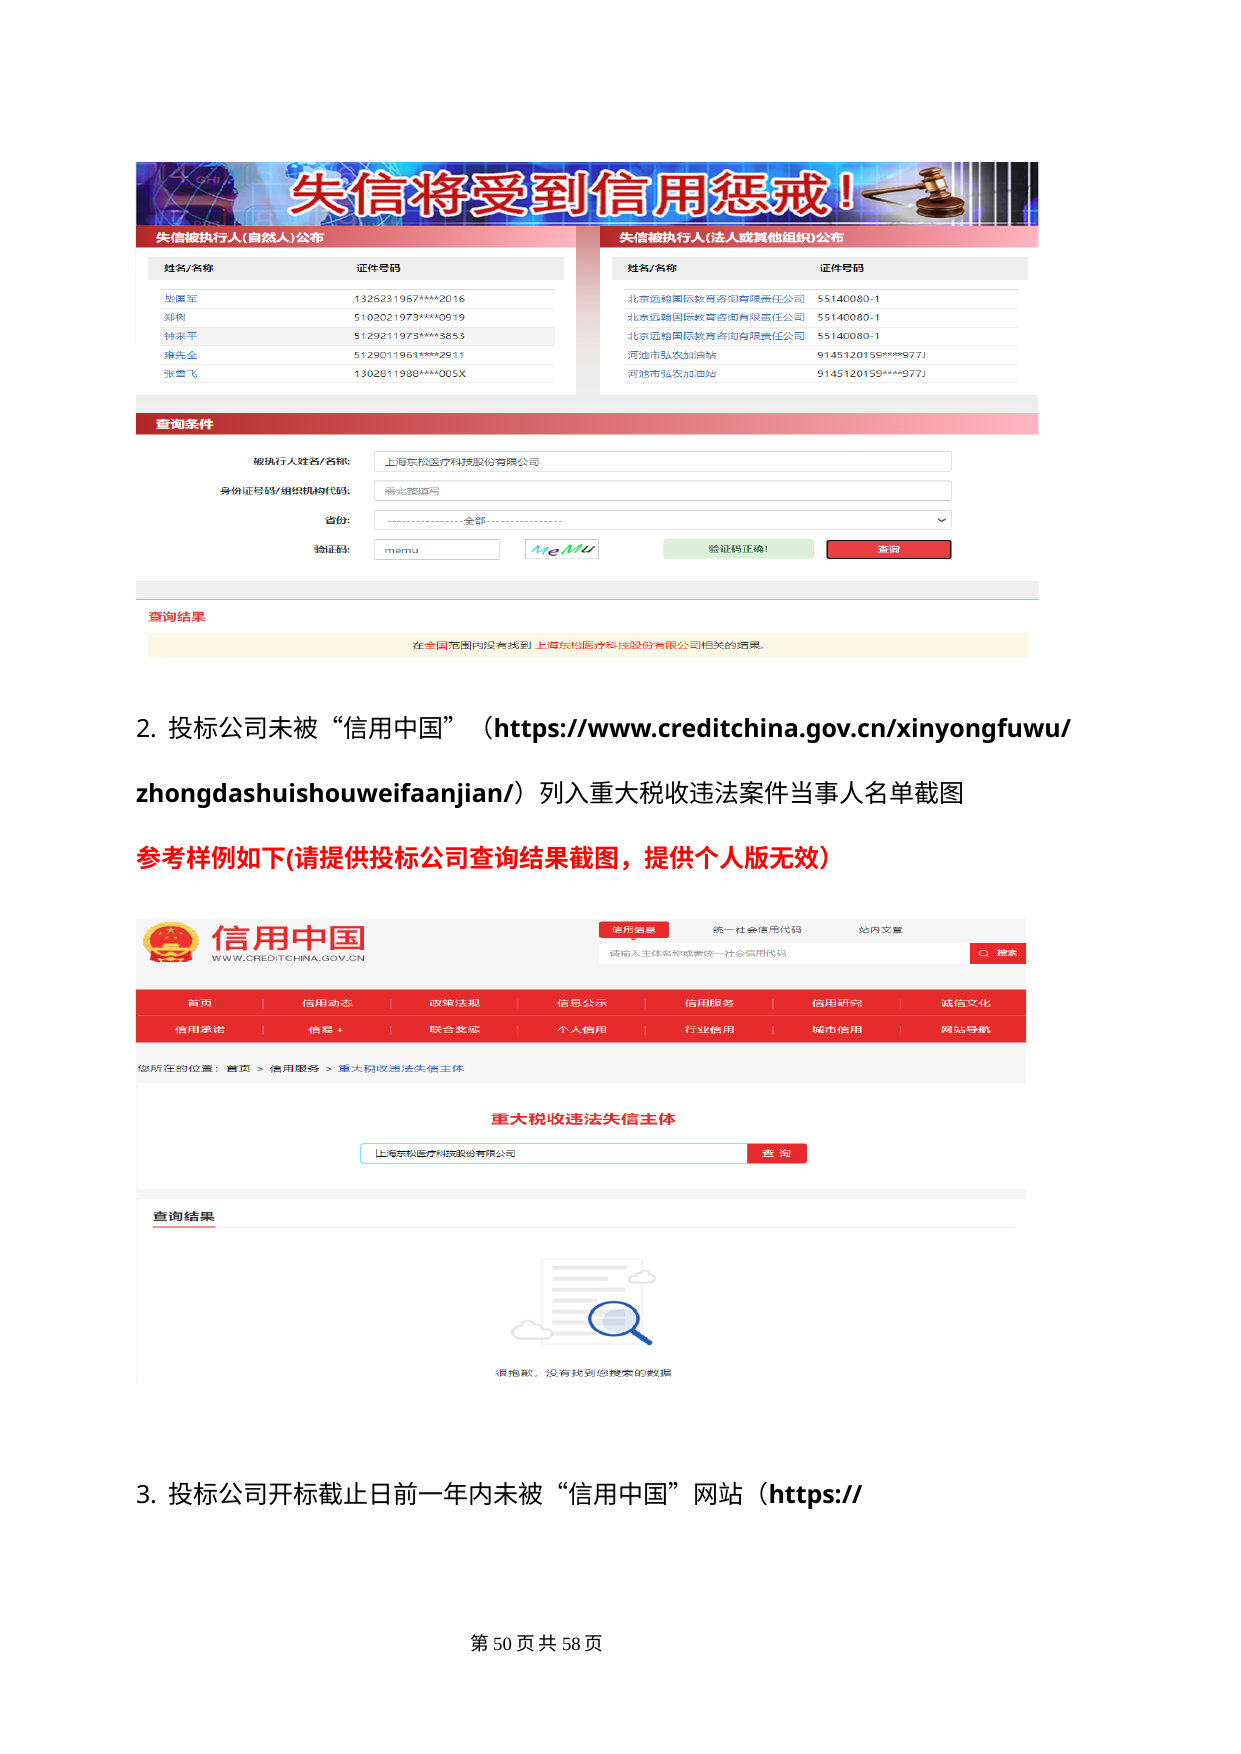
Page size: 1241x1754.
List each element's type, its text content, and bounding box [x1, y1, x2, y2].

text 参考样例如下(请提供投标公司查询结果截图，提供个人版无效） [136, 824, 1104, 889]
list 投标公司未被“信用中国”（https://www.creditchina.gov.cn/xinyongfuwu/zhongdashuishouweifaanjian/）列入重大税收违法案件当事人名单截图 [136, 694, 1104, 824]
picture [135, 162, 1039, 670]
picture [135, 919, 1027, 1383]
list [136, 1460, 1104, 1525]
